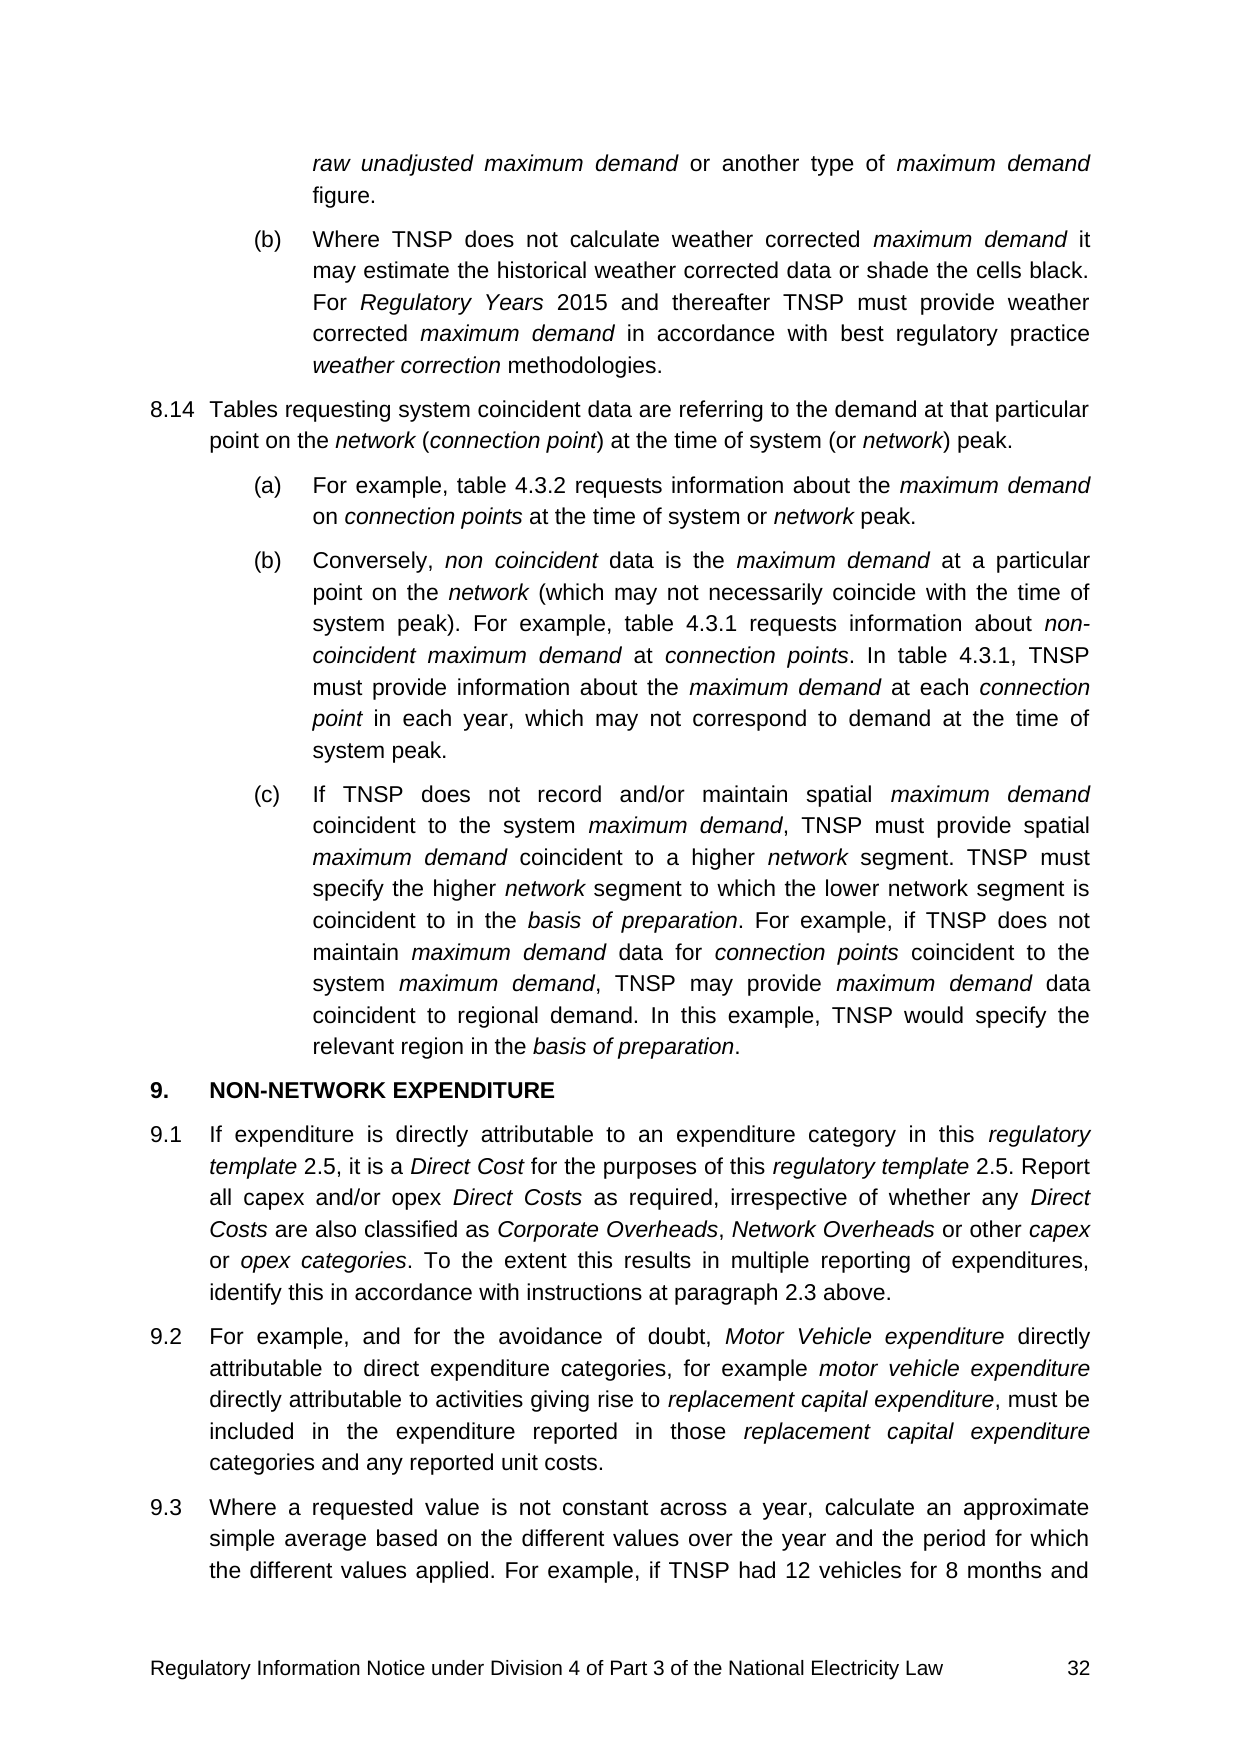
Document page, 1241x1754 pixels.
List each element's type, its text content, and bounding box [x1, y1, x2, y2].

list Tables requesting system coincident data are referring to the demand at that particular point on the network (connection point) at the time of system (or network) peak. [150, 396, 1090, 454]
list Conversely, non coincident data is the maximum demand at a particular point on the network (which may not necessarily coincide with the time of system peak). For example, table 4.3.1 requests information about non-coincident maximum demand at connection points. In table 4.3.1, TNSP must provide information about the maximum demand at each connection point in each year, which may not correspond to demand at the time of system peak. [253, 547, 1090, 763]
list For example, and for the avoidance of doubt, Motor Vehicle expenditure directly attributable to direct expenditure categories, for example motor vehicle expenditure directly attributable to activities giving rise to replacement capital expenditure, must be included in the expenditure reported in those replacement capital expenditure categories and any reported unit costs. [150, 1323, 1090, 1476]
list If TNSP does not record and/or maintain spatial maximum demand coincident to the system maximum demand, TNSP must provide spatial maximum demand coincident to a higher network segment. TNSP must specify the higher network segment to which the lower network segment is coincident to in the basis of preparation. For example, if TNSP does not maintain maximum demand data for connection points coincident to the system maximum demand, TNSP may provide maximum demand data coincident to regional demand. In this example, TNSP would specify the relevant region in the basis of preparation. [253, 781, 1090, 1059]
list For example, table 4.3.2 requests information about the maximum demand on connection points at the time of system or network peak. [253, 472, 1090, 529]
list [253, 150, 1090, 208]
list If expenditure is directly attributable to an expenditure category in this regulatory template 2.5, it is a Direct Cost for the purposes of this regulatory template 2.5. Report all capex and/or opex Direct Costs as required, irrespective of whether any Direct Costs are also classified as Corporate Overheads, Network Overheads or other capex or opex categories. To the extent this results in multiple reporting of expenditures, identify this in accordance with instructions at paragraph 2.3 above. [150, 1121, 1090, 1305]
list Where TNSP does not calculate weather corrected maximum demand it may estimate the historical weather corrected data or shade the cells black. For Regulatory Years 2015 and thereafter TNSP must provide weather corrected maximum demand in accordance with best regulatory practice weather correction methodologies. [253, 226, 1090, 378]
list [150, 1493, 1090, 1583]
subtitle NON-NETWORK EXPENDITURE [150, 1077, 1090, 1103]
